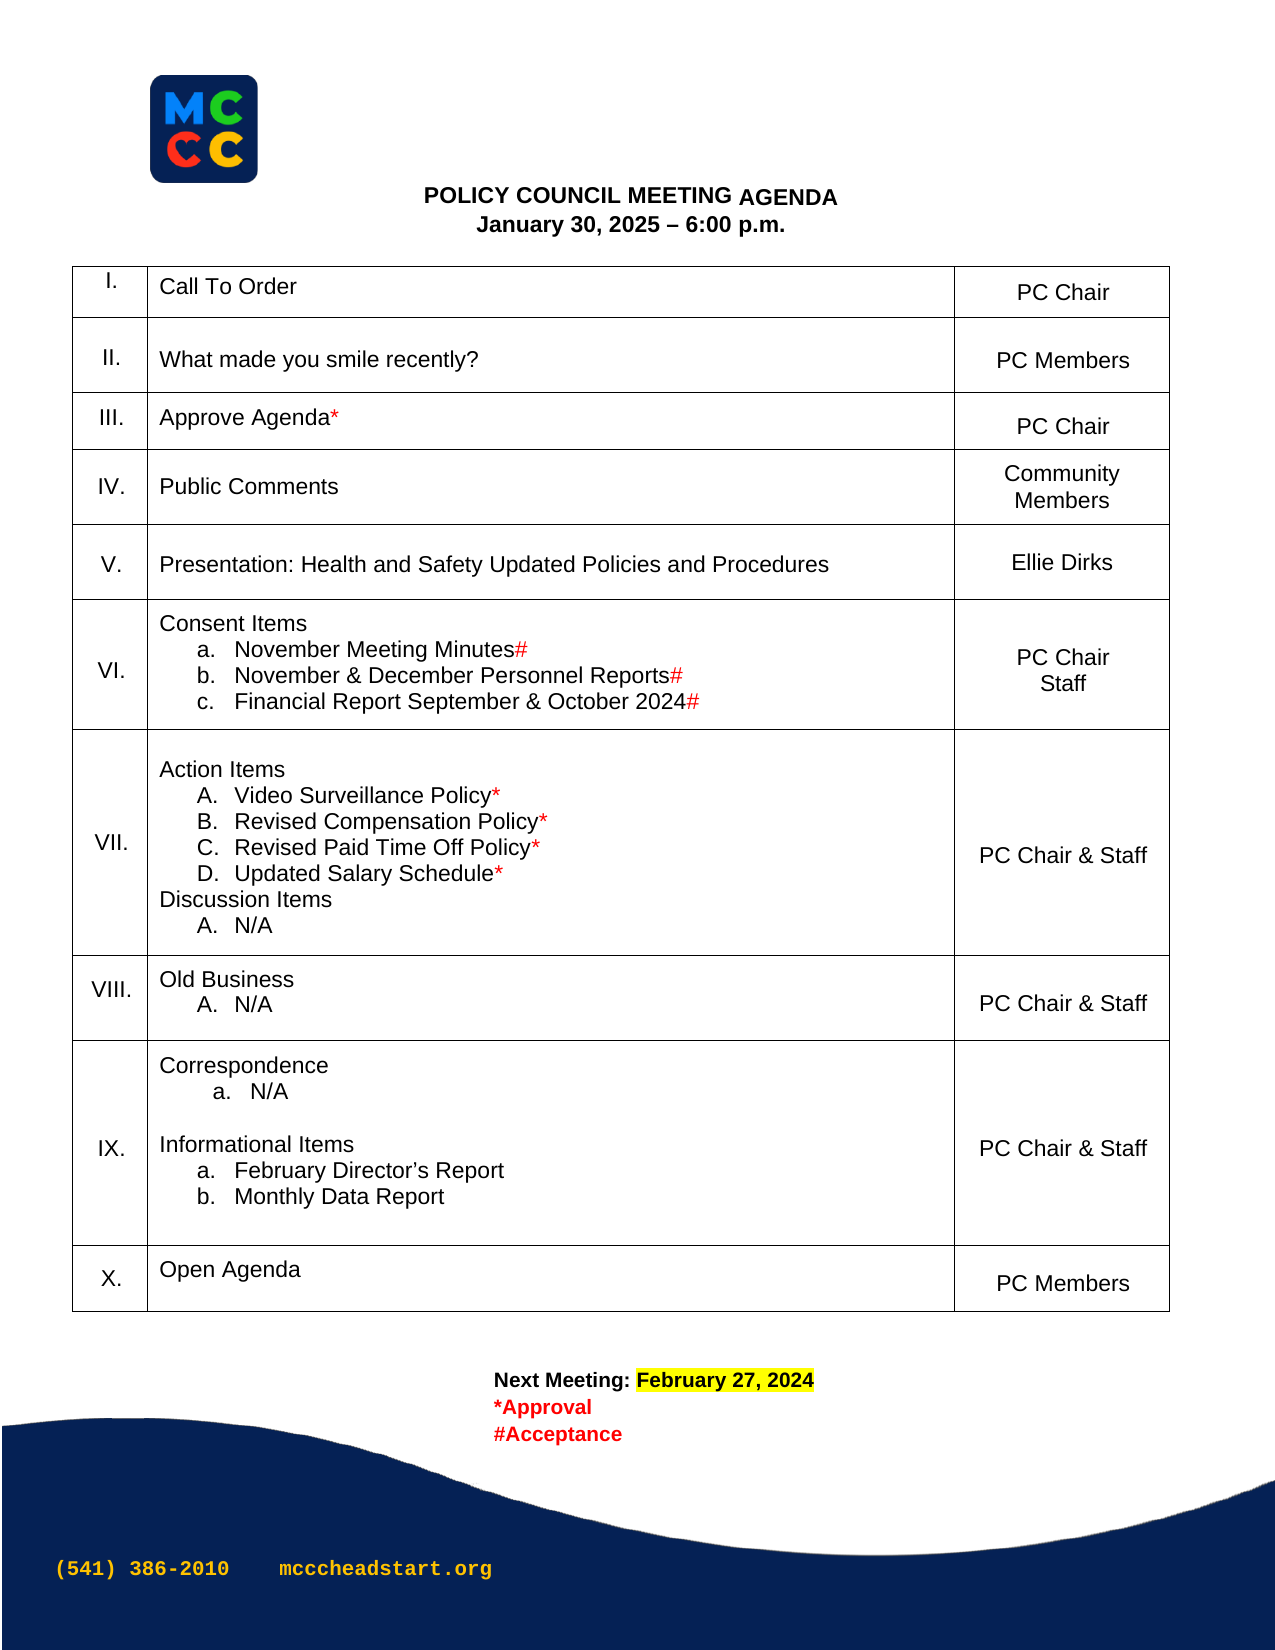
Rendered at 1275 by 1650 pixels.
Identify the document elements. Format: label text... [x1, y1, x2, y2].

table_cell PC Chair & Staff [955, 730, 1169, 954]
table_cell Action Items Video Surveillance Policy* Revised Compensation Policy* Revised Paid Time Off Policy* Updated Salary Schedule* Discussion Items N/A [148, 730, 954, 954]
table_cell X. [73, 1246, 147, 1311]
text POLICY COUNCIL MEETING AGENDA [138, 183, 1123, 211]
table_cell PC Members [955, 1246, 1169, 1311]
table_cell PC Members [955, 318, 1169, 392]
table_header I. [73, 267, 147, 317]
table_cell PC Chair Staff [955, 600, 1169, 729]
picture [150, 75, 258, 183]
table_cell Ellie Dirks [955, 525, 1169, 599]
table_cell Public Comments [148, 450, 954, 524]
text #Acceptance [494, 1421, 1139, 1446]
table_cell Approve Agenda* [148, 393, 954, 448]
text *Approval [494, 1394, 1139, 1419]
table_cell IV. [73, 450, 147, 524]
table_cell III. [73, 393, 147, 448]
table_cell V. [73, 525, 147, 599]
table_header PC Chair [955, 267, 1169, 317]
table_cell II. [73, 318, 147, 392]
table_cell PC Chair & Staff [955, 1041, 1169, 1245]
table_cell PC Chair [955, 393, 1169, 448]
table_cell Correspondence N/A Informational Items February Director’s Report Monthly Data Report [148, 1041, 954, 1245]
table_cell Open Agenda [148, 1246, 954, 1311]
text (541) 386-2010 mcccheadstart.org [54, 1556, 1139, 1581]
table_cell PC Chair & Staff [955, 956, 1169, 1040]
table_cell Community Members [955, 450, 1169, 524]
text January 30, 2025 – 6:00 p.m. [138, 211, 1123, 238]
table_cell VI. [73, 600, 147, 729]
table_cell What made you smile recently? [148, 318, 954, 392]
table_cell VII. [73, 730, 147, 954]
picture [2, 1397, 1275, 1650]
table_cell Old Business N/A [148, 956, 954, 1040]
table_cell VIII. [73, 956, 147, 1040]
table_header Call To Order [148, 267, 954, 317]
table_cell Consent Items November Meeting Minutes# November & December Personnel Reports# Financial Report September & October 2024# [148, 600, 954, 729]
text Next Meeting: February 27, 2024 [494, 1367, 1139, 1392]
table_cell Presentation: Health and Safety Updated Policies and Procedures Presentation: ECEAP Updates [148, 525, 954, 599]
table_cell IX. [73, 1041, 147, 1245]
